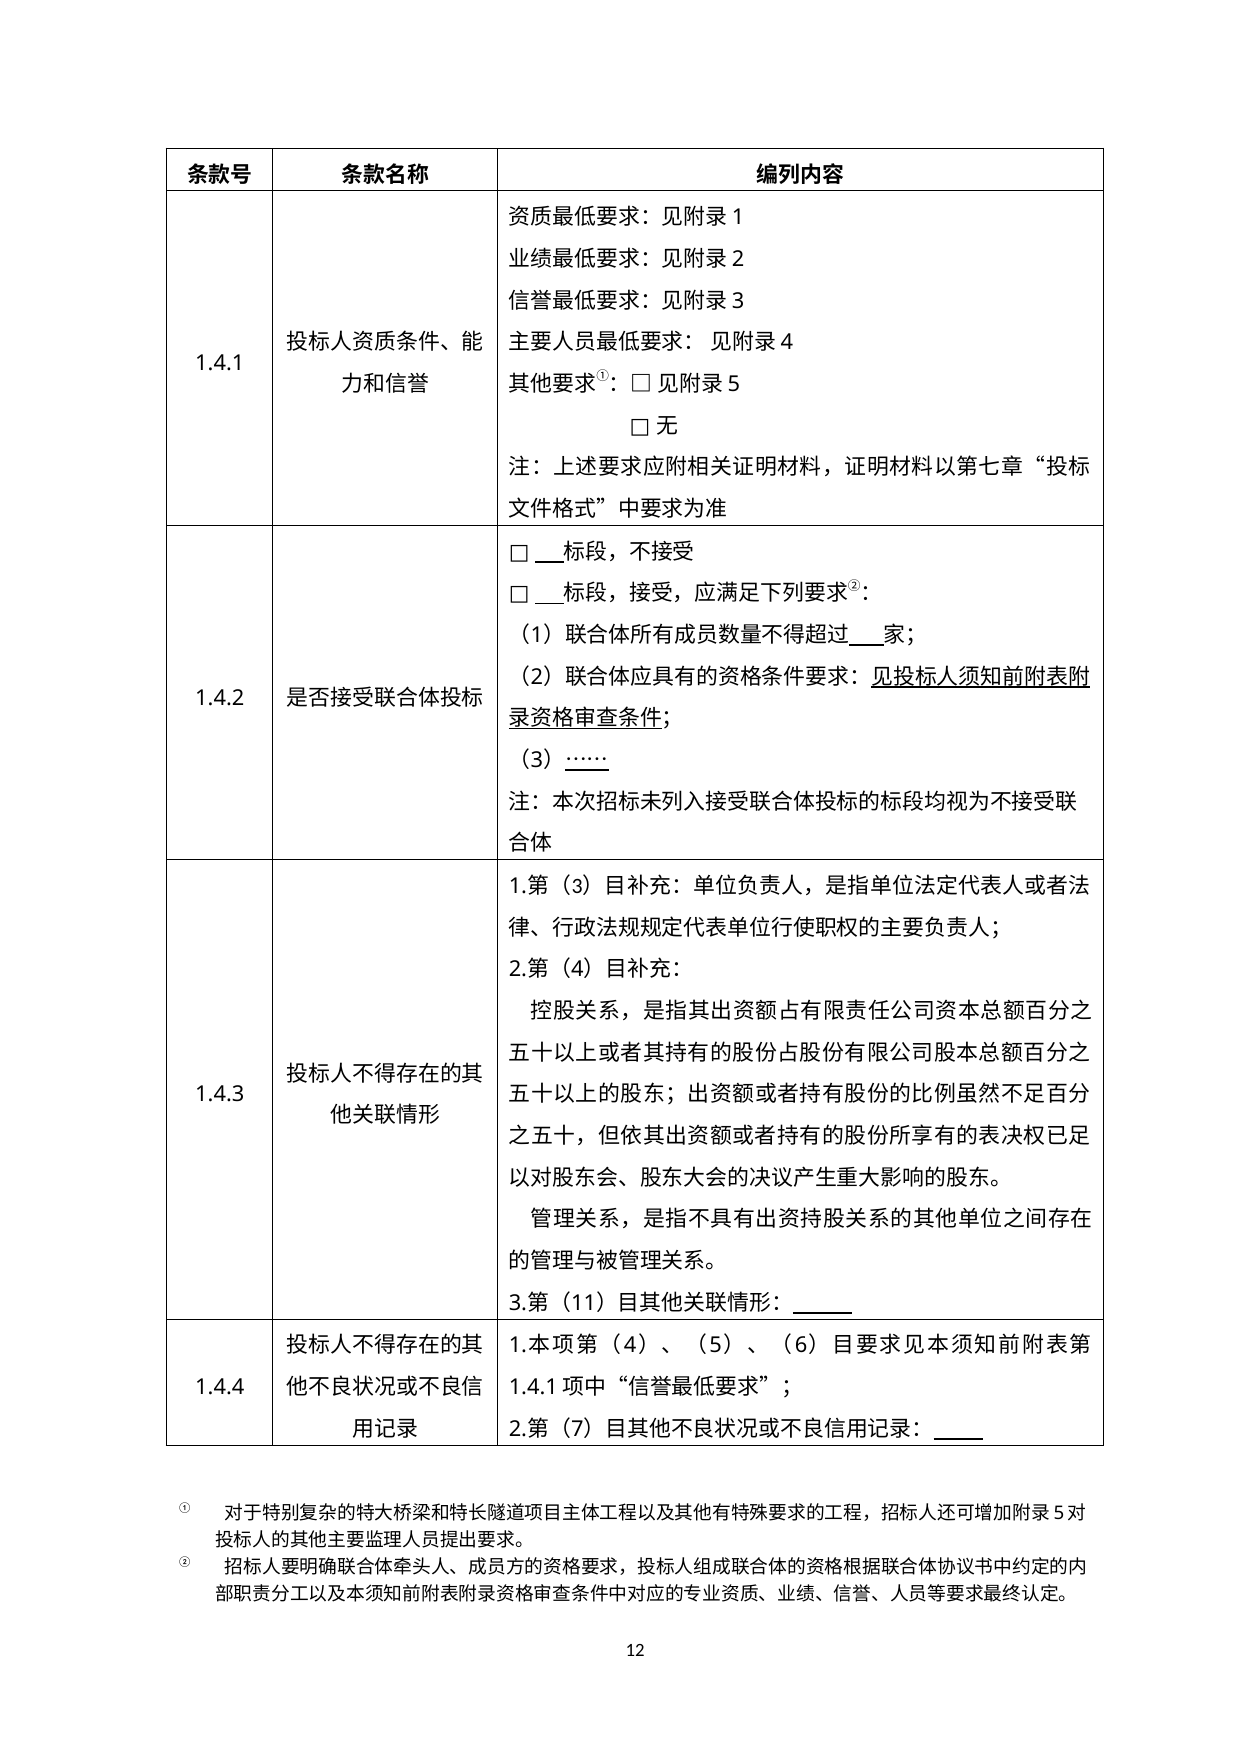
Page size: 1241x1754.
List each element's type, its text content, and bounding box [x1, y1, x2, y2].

table_cell 1.本项第（4）、（5）、（6）目要求见本须知前附表第1.4.1项中“信誉最低要求”； 2.第（7）目其他不良状况或不良信用记录： [498, 1320, 1103, 1444]
table_cell 是否接受联合体投标 [273, 526, 497, 859]
table_header 条款号 [167, 149, 272, 190]
table_cell 资质最低要求：见附录1 业绩最低要求：见附录2 信誉最低要求：见附录3 主要人员最低要求： 见附录4 其他要求：□ 见附录5 □ 无 注：上述要求应附相关证明材料，证明材料以第七章“投标文件格式”中要求为准 [498, 191, 1103, 525]
table_header 编列内容 [498, 149, 1103, 190]
table_cell 1.4.4 [167, 1320, 272, 1444]
table_cell 投标人不得存在的其他不良状况或不良信用记录 [273, 1320, 497, 1444]
table_cell 1.4.3 [167, 860, 272, 1318]
table_cell 1.4.2 [167, 526, 272, 859]
table_cell 1.4.1 [167, 191, 272, 525]
table_cell 投标人不得存在的其他关联情形 [273, 860, 497, 1318]
table_cell □ 标段，不接受 □ 标段，接受，应满足下列要求： （1）联合体所有成员数量不得超过 家； （2）联合体应具有的资格条件要求：见投标人须知前附表附录资格审查条件； （3）…… 注：本次招标未列入接受联合体投标的标段均视为不接受联合体 [498, 526, 1103, 859]
table_header 条款名称 [273, 149, 497, 190]
table_cell 投标人资质条件、能力和信誉 [273, 191, 497, 525]
table_cell 1.第（3）目补充：单位负责人，是指单位法定代表人或者法律、行政法规规定代表单位行使职权的主要负责人； 2.第（4）目补充： 控股关系，是指其出资额占有限责任公司资本总额百分之五十以上或者其持有的股份占股份有限公司股本总额百分之五十以上的股东；出资额或者持有股份的比例虽然不足百分之五十，但依其出资额或者持有的股份所享有的表决权已足以对股东会、股东大会的决议产生重大影响的股东。 管理关系，是指不具有出资持股关系的其他单位之间存在的管理与被管理关系。 3.第（11）目其他关联情形： [498, 860, 1103, 1318]
